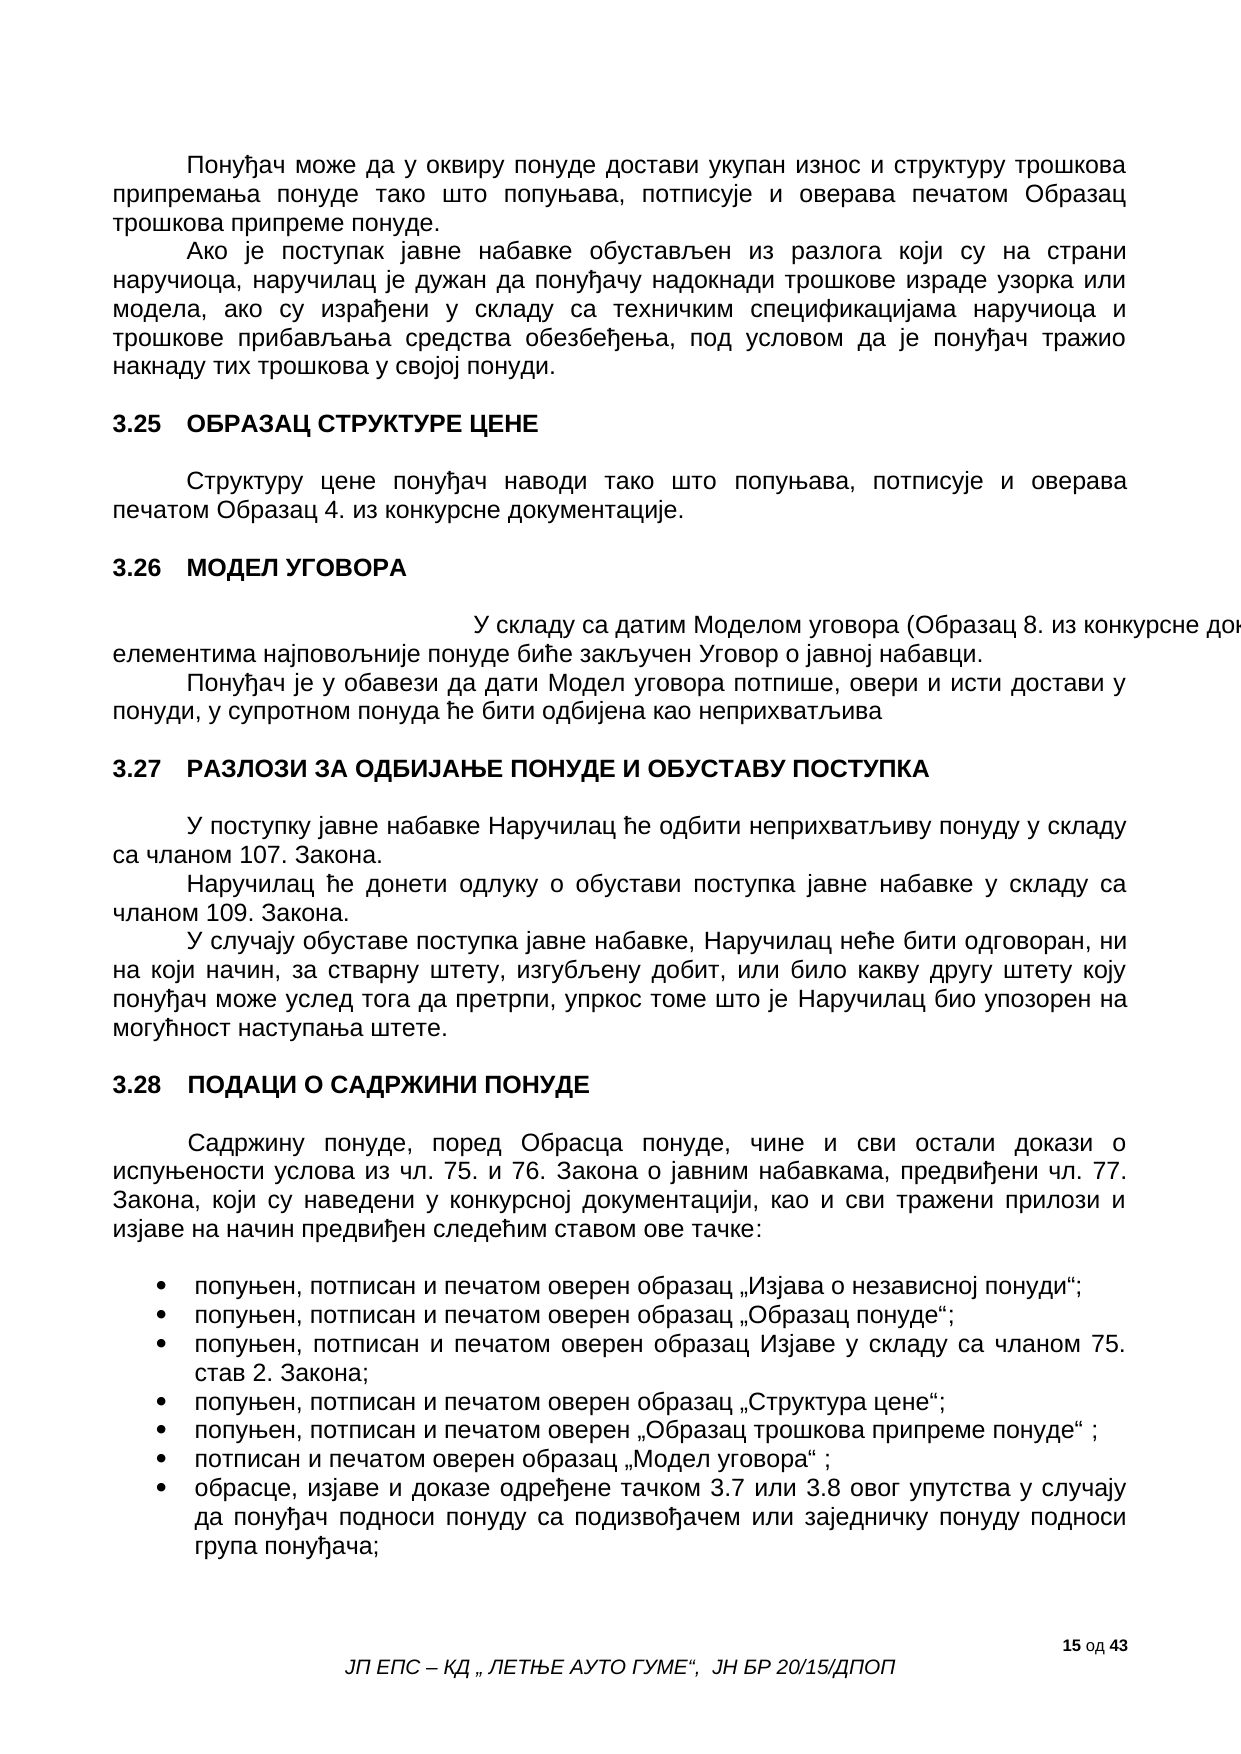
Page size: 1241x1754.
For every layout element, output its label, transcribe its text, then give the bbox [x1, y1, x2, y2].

text Структуру цене понуђач наводи тако што попуњавa, потписује и оверава печатом Образац 4. из конкурсне документације. [112, 466, 1128, 524]
list обрасце, изјаве и доказе одређене тачком 3.7 или 3.8 овог упутства у случају да понуђач подноси понуду са подизвођачем или заједничку понуду подноси група понуђача; [157, 1473, 1128, 1559]
list потписан и печатом оверен образац „Модел уговора“ ; [157, 1444, 1128, 1473]
subtitle 3.25 ОБРАЗАЦ СТРУКТУРЕ ЦЕНЕ [112, 409, 1128, 437]
text Понуђач може да у оквиру понуде достави укупан износ и структуру трошкова припремања понуде тако што попуњава, потписује и оверава печатом Образац трошкова припреме понуде. [112, 150, 1128, 236]
text У складу са датим Моделом уговора (Образац 8. из конкурсне документације) и елементима најповољније понуде биће закључен Уговор о јавној набавци. [112, 610, 1128, 667]
list попуњен, потписан и печатом оверен образац „Образац понуде“; [157, 1300, 1128, 1329]
text Наручилац ће донети одлуку о обустави поступка јавне набавке у складу са чланом 109. Закона. [112, 869, 1128, 926]
list попуњен, потписан и печатом оверен образац „Изјава о независној понуди“; [157, 1271, 1128, 1300]
subtitle 3.28 ПОДАЦИ О САДРЖИНИ ПОНУДЕ [112, 1070, 1128, 1099]
text У поступку јавне набавке Наручилац ће одбити неприхватљиву понуду у складу са чланом 107. Закона. [112, 811, 1128, 869]
list попуњен, потписан и печатом оверен образац Изјаве у складу са чланом 75. став 2. Закона; [157, 1329, 1128, 1387]
list попуњен, потписан и печатом оверен образац „Структура цене“; [157, 1387, 1128, 1415]
text Ако је поступак јавне набавке обустављен из разлога који су на страни наручиоца, наручилац је дужан да понуђачу надокнади трошкове израде узорка или модела, ако су израђени у складу са техничким спецификацијама наручиоца и трошкове прибављања средства обезбеђења, под условом да је понуђач тражио накнаду тих трошкова у својој понуди. [112, 236, 1128, 380]
subtitle 3.27 РАЗЛОЗИ ЗА ОДБИЈАЊЕ ПОНУДЕ И ОБУСТАВУ ПОСТУПКА [112, 754, 1128, 782]
text У случају обуставе поступка јавне набавке, Наручилац неће бити одговоран, ни на који начин, за стварну штету, изгубљену добит, или било какву другу штету коју понуђач може услед тога да претрпи, упркос томе што је Наручилац био упозорен на могућност наступања штете. [112, 926, 1128, 1041]
text Садржину понуде, поред Обрасца понуде, чине и сви остали докази о испуњености услова из чл. 75. и 76. Закона о јавним набавкама, предвиђени чл. 77. Закона, који су наведени у конкурсној документацији, као и сви тражени прилози и изјаве на начин предвиђен следећим ставом ове тачке: [112, 1127, 1128, 1242]
list попуњен, потписан и печатом оверен „Образац трошкова припреме понуде“ ; [157, 1415, 1128, 1444]
subtitle 3.26 МОДЕЛ УГОВОРА [112, 552, 1128, 581]
text Понуђач је у обавези да дати Модел уговора потпише, овери и исти достави у понуди, у супротном понуда ће бити одбијена као неприхватљива [112, 667, 1128, 725]
